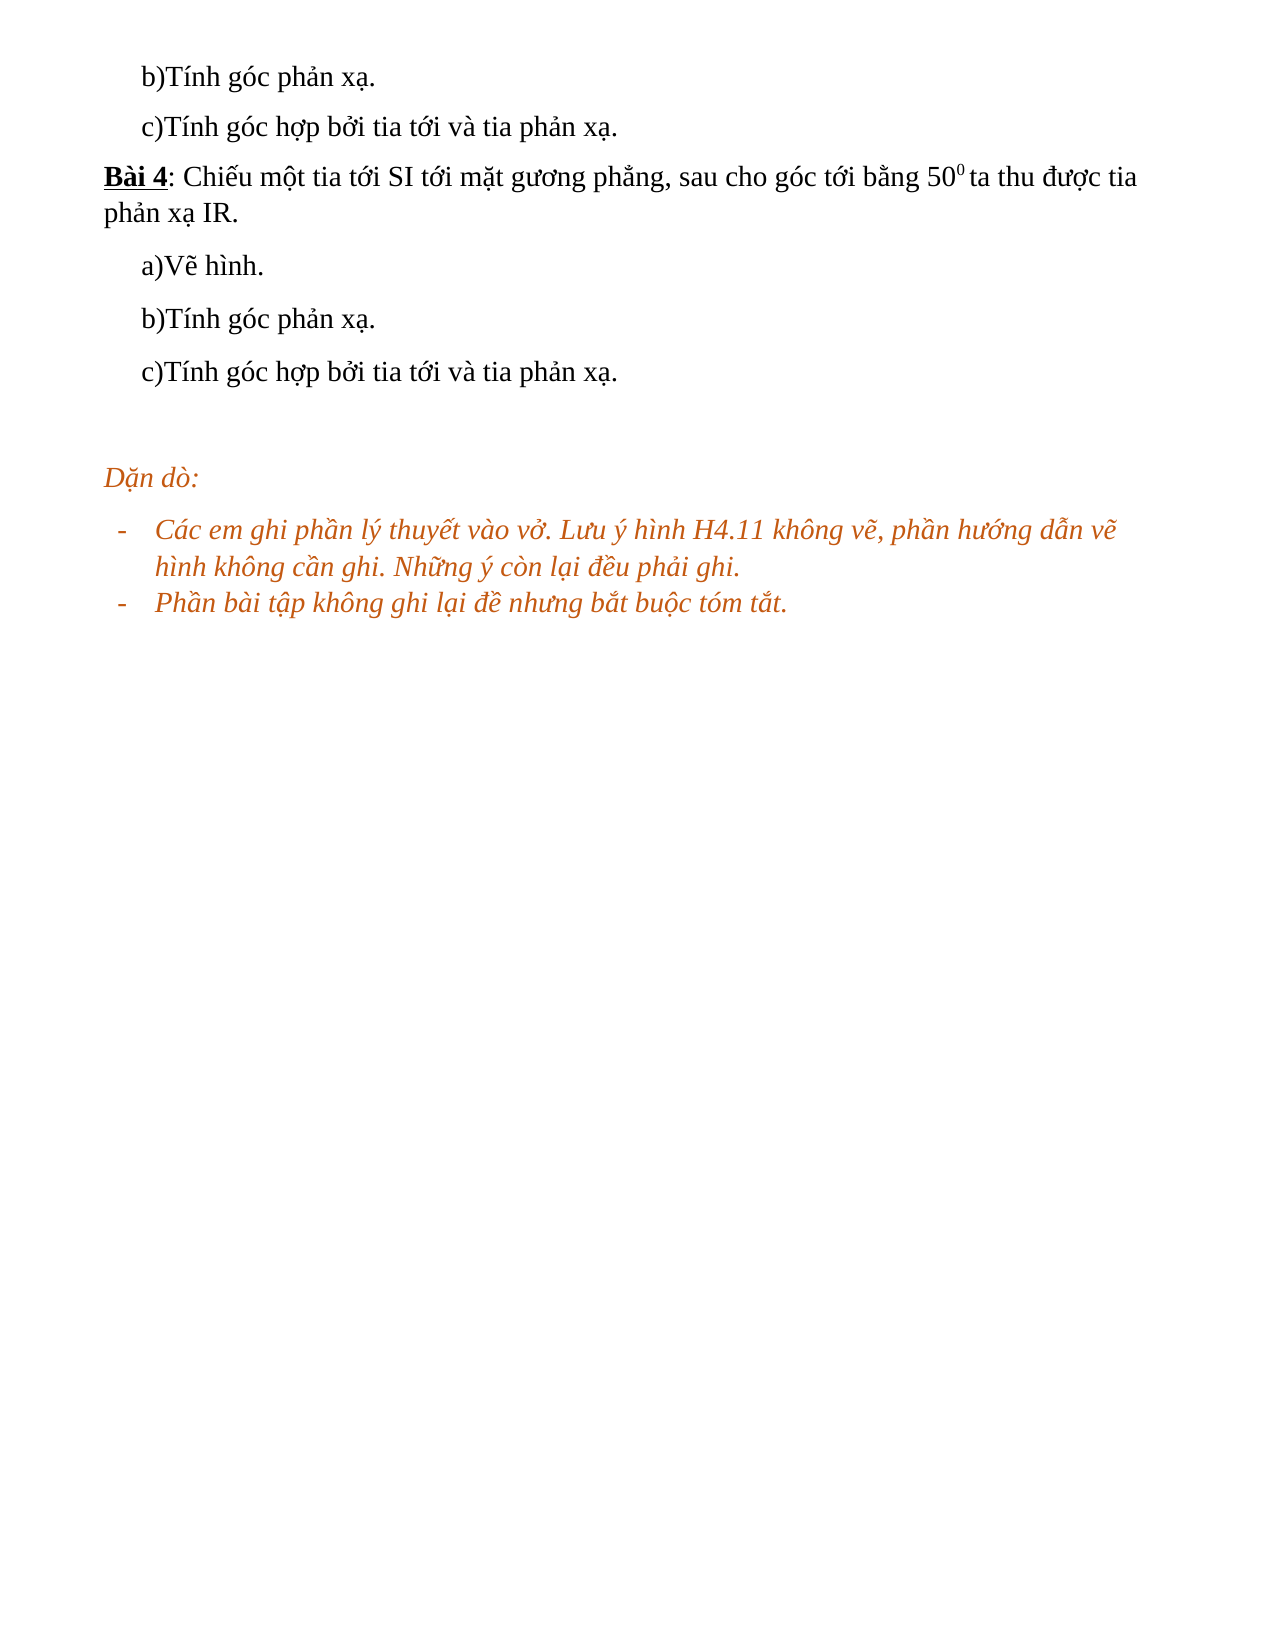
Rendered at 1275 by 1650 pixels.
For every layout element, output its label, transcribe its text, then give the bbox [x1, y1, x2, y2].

text Dặn dò: [103, 460, 1167, 493]
list Phần bài tập không ghi lại đề nhưng bắt buộc tóm tắt. [117, 585, 1167, 618]
text c)Tính góc hợp bởi tia tới và tia phản xạ. [141, 354, 1167, 388]
text a)Vẽ hình. [141, 248, 1167, 282]
list Các em ghi phần lý thuyết vào vở. Lưu ý hình H4.11 không vẽ, phần hướng dẫn vẽ hình không cần ghi. Những ý còn lại đều phải ghi. [117, 512, 1167, 582]
text c)Tính góc hợp bởi tia tới và tia phản xạ. [141, 109, 1167, 143]
text b)Tính góc phản xạ. [141, 301, 1167, 335]
text Bài 4: Chiếu một tia tới SI tới mặt gương phẳng, sau cho góc tới bằng 500 ta thu được tia phản xạ IR. [103, 159, 1167, 229]
text b)Tính góc phản xạ. [141, 59, 1167, 93]
